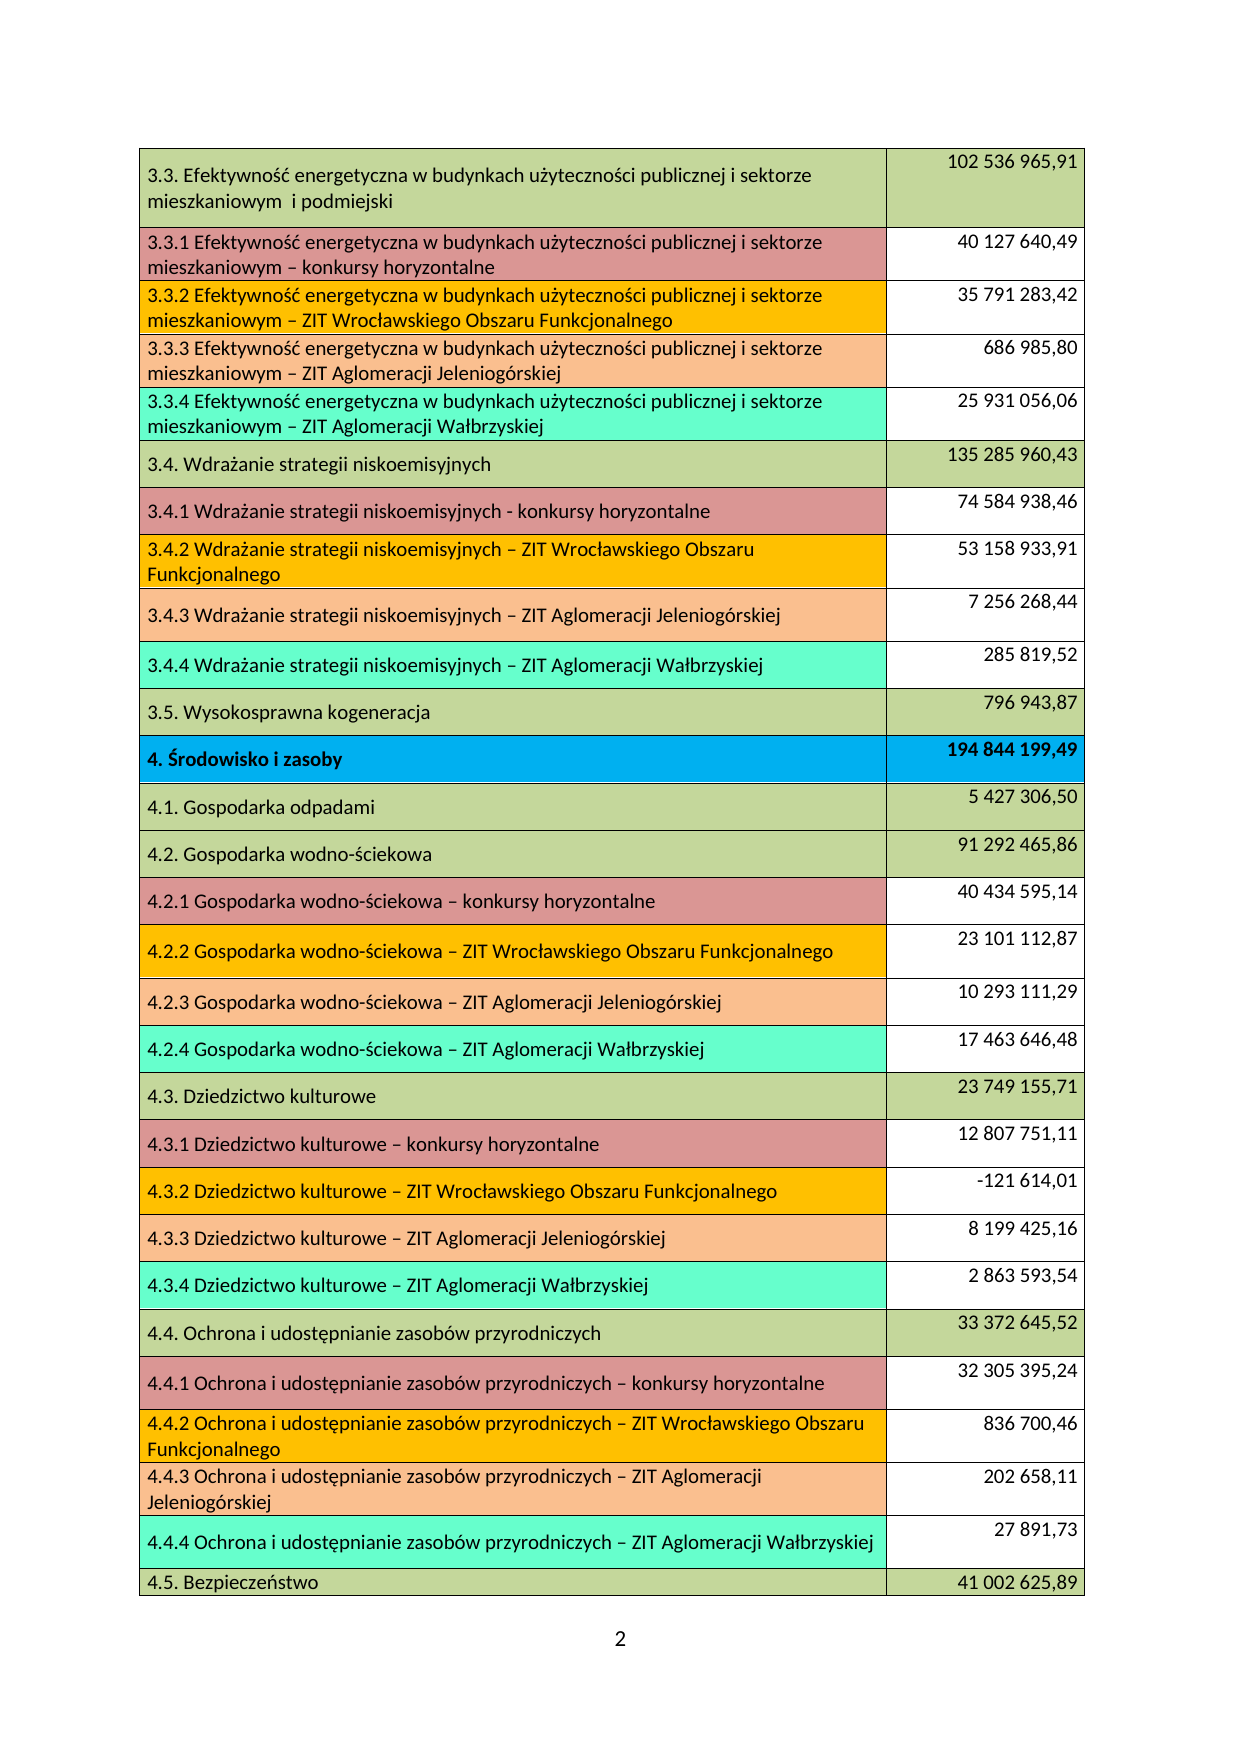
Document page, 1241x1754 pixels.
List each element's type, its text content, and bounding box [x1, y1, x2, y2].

table_cell 33 372 645,52 [887, 1310, 1084, 1356]
table_cell 23 101 112,87 [887, 925, 1084, 977]
table_cell 3.3.2 Efektywność energetyczna w budynkach użyteczności publicznej i sektorze mieszkaniowym – ZIT Wrocławskiego Obszaru Funkcjonalnego [140, 281, 886, 333]
table_cell 3.4.3 Wdrażanie strategii niskoemisyjnych – ZIT Aglomeracji Jeleniogórskiej [140, 589, 886, 641]
table_cell 41 002 625,89 [887, 1569, 1084, 1595]
table_cell 836 700,46 [887, 1410, 1084, 1462]
table_cell 4.2.1 Gospodarka wodno-ściekowa – konkursy horyzontalne [140, 878, 886, 924]
table_cell 3.4.4 Wdrażanie strategii niskoemisyjnych – ZIT Aglomeracji Wałbrzyskiej [140, 642, 886, 688]
table_cell 285 819,52 [887, 642, 1084, 688]
table_cell 35 791 283,42 [887, 281, 1084, 333]
table_cell 12 807 751,11 [887, 1120, 1084, 1167]
table_cell 4.4.1 Ochrona i udostępnianie zasobów przyrodniczych – konkursy horyzontalne [140, 1357, 886, 1409]
table_cell 4.3. Dziedzictwo kulturowe [140, 1073, 886, 1119]
table_cell 4.2. Gospodarka wodno-ściekowa [140, 831, 886, 877]
table_cell 32 305 395,24 [887, 1357, 1084, 1409]
table_cell 23 749 155,71 [887, 1073, 1084, 1119]
table_cell 4.4.4 Ochrona i udostępnianie zasobów przyrodniczych – ZIT Aglomeracji Wałbrzyskiej [140, 1516, 886, 1568]
table_cell 4.3.3 Dziedzictwo kulturowe – ZIT Aglomeracji Jeleniogórskiej [140, 1215, 886, 1261]
table_cell 4.2.4 Gospodarka wodno-ściekowa – ZIT Aglomeracji Wałbrzyskiej [140, 1026, 886, 1072]
table_cell 4.1. Gospodarka odpadami [140, 784, 886, 830]
table_cell 4.2.3 Gospodarka wodno-ściekowa – ZIT Aglomeracji Jeleniogórskiej [140, 979, 886, 1025]
table_cell 686 985,80 [887, 335, 1084, 387]
table_cell 796 943,87 [887, 689, 1084, 735]
table_cell 3.5. Wysokosprawna kogeneracja [140, 689, 886, 735]
table_cell 4.2.2 Gospodarka wodno-ściekowa – ZIT Wrocławskiego Obszaru Funkcjonalnego [140, 925, 886, 977]
table_cell 40 127 640,49 [887, 228, 1084, 280]
table_cell 4.4. Ochrona i udostępnianie zasobów przyrodniczych [140, 1310, 886, 1356]
table_cell 8 199 425,16 [887, 1215, 1084, 1261]
table_cell 3.4. Wdrażanie strategii niskoemisyjnych [140, 441, 886, 487]
table_cell 4.5. Bezpieczeństwo [140, 1569, 886, 1595]
table_cell 3.4.2 Wdrażanie strategii niskoemisyjnych – ZIT Wrocławskiego Obszaru Funkcjonalnego [140, 535, 886, 587]
table_cell 4.4.2 Ochrona i udostępnianie zasobów przyrodniczych – ZIT Wrocławskiego Obszaru Funkcjonalnego [140, 1410, 886, 1462]
table_cell 2 863 593,54 [887, 1262, 1084, 1308]
table_cell 4.3.2 Dziedzictwo kulturowe – ZIT Wrocławskiego Obszaru Funkcjonalnego [140, 1168, 886, 1214]
table_cell 40 434 595,14 [887, 878, 1084, 924]
table_cell 17 463 646,48 [887, 1026, 1084, 1072]
table_cell 53 158 933,91 [887, 535, 1084, 587]
table_cell 3.3.4 Efektywność energetyczna w budynkach użyteczności publicznej i sektorze mieszkaniowym – ZIT Aglomeracji Wałbrzyskiej [140, 388, 886, 440]
table_cell 3.3.1 Efektywność energetyczna w budynkach użyteczności publicznej i sektorze mieszkaniowym – konkursy horyzontalne [140, 228, 886, 280]
table_cell 102 536 965,91 [887, 149, 1084, 227]
table_cell 91 292 465,86 [887, 831, 1084, 877]
table_cell 202 658,11 [887, 1463, 1084, 1515]
table_cell 3.3.3 Efektywność energetyczna w budynkach użyteczności publicznej i sektorze mieszkaniowym – ZIT Aglomeracji Jeleniogórskiej [140, 335, 886, 387]
table_cell 4.4.3 Ochrona i udostępnianie zasobów przyrodniczych – ZIT Aglomeracji Jeleniogórskiej [140, 1463, 886, 1515]
table_cell 25 931 056,06 [887, 388, 1084, 440]
table_cell 4. Środowisko i zasoby [140, 736, 886, 782]
table_cell 5 427 306,50 [887, 784, 1084, 830]
table_cell 7 256 268,44 [887, 589, 1084, 641]
table_cell -121 614,01 [887, 1168, 1084, 1214]
table_cell 3.4.1 Wdrażanie strategii niskoemisyjnych - konkursy horyzontalne [140, 488, 886, 534]
table_cell 27 891,73 [887, 1516, 1084, 1568]
table_cell 10 293 111,29 [887, 979, 1084, 1025]
table_cell 194 844 199,49 [887, 736, 1084, 782]
table_cell 3.3. Efektywność energetyczna w budynkach użyteczności publicznej i sektorze mieszkaniowym i podmiejski [140, 149, 886, 227]
table_cell 135 285 960,43 [887, 441, 1084, 487]
table_cell 4.3.1 Dziedzictwo kulturowe – konkursy horyzontalne [140, 1120, 886, 1167]
table_cell 74 584 938,46 [887, 488, 1084, 534]
table_cell 4.3.4 Dziedzictwo kulturowe – ZIT Aglomeracji Wałbrzyskiej [140, 1262, 886, 1308]
